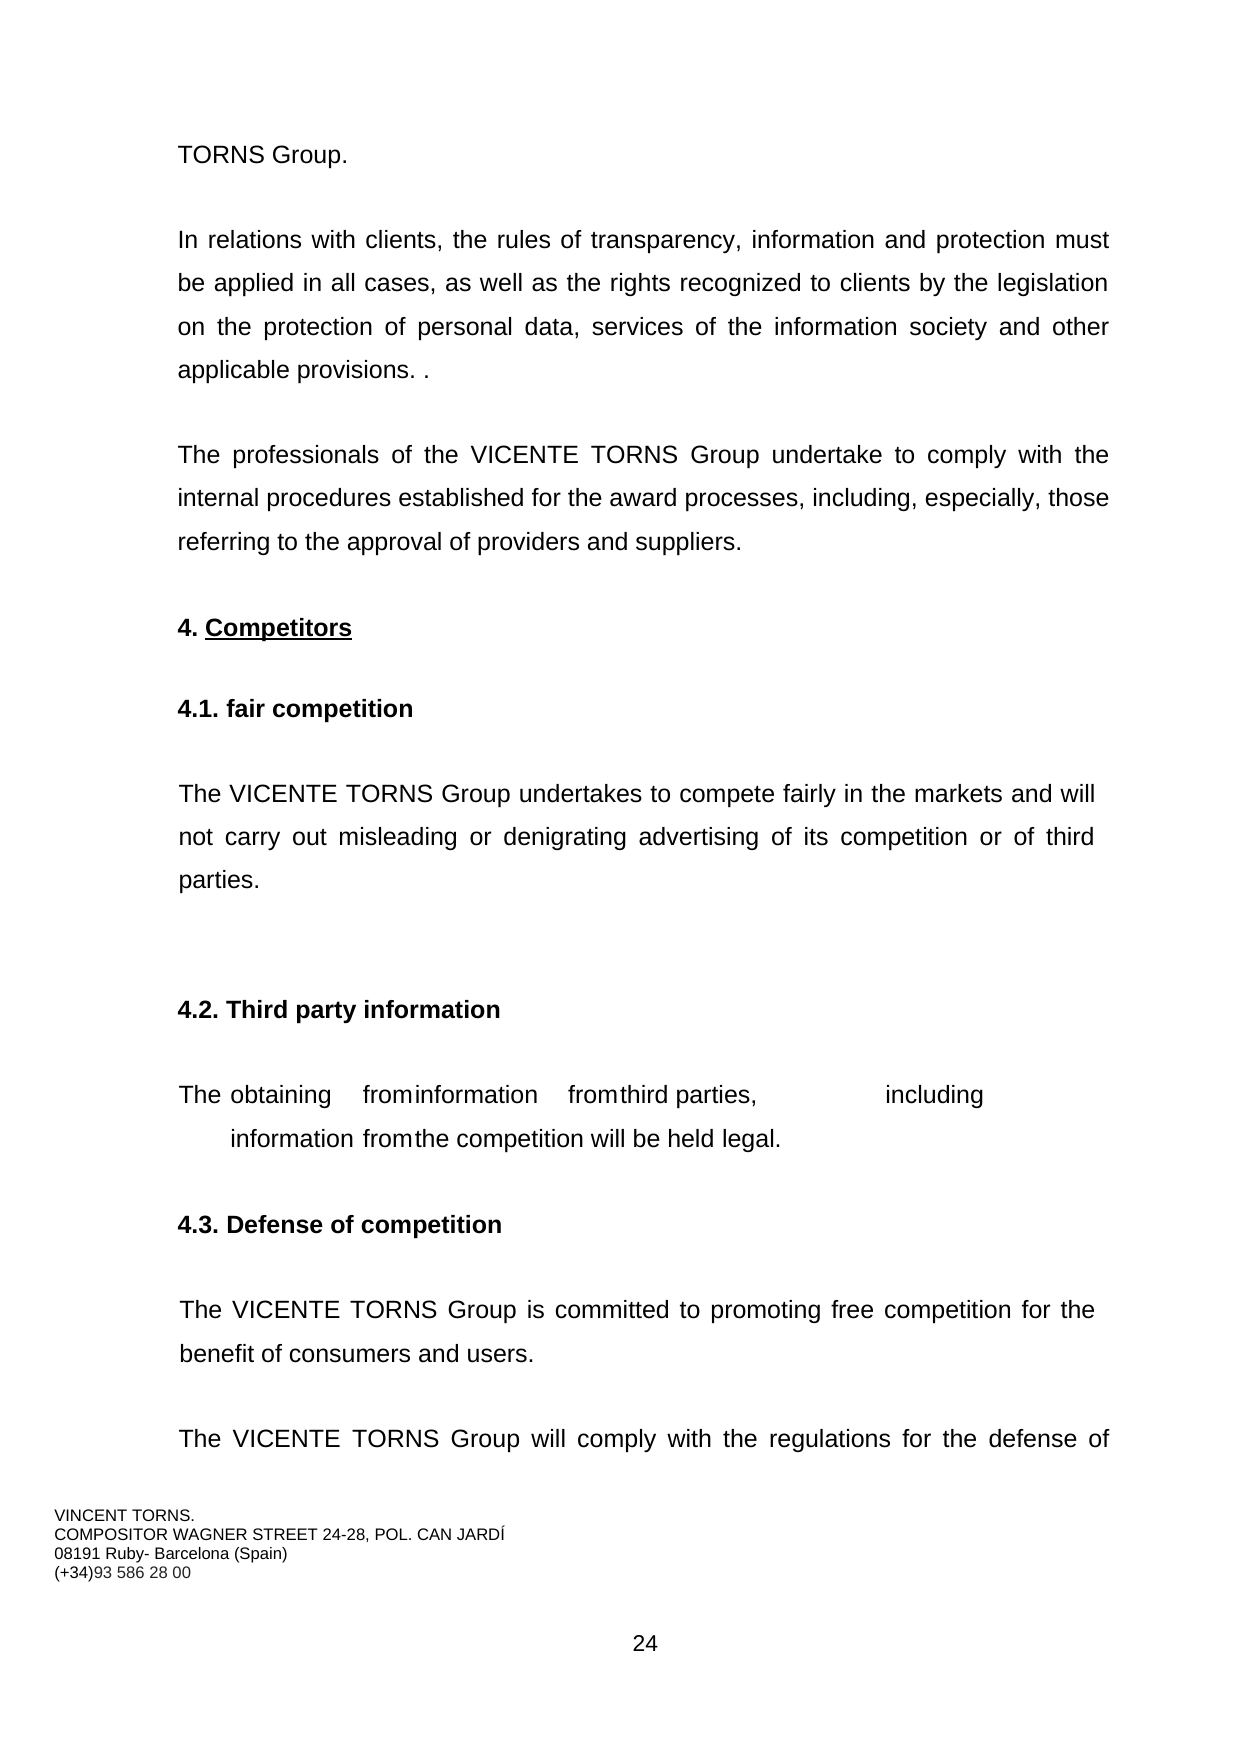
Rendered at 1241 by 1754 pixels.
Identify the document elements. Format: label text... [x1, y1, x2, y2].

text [178, 1424, 1111, 1453]
list Third party information [177, 995, 1123, 1024]
text The VICENTE TORNS Group is committed to promoting free competition for the benefit of consumers and users. [179, 1296, 1096, 1367]
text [177, 139, 1111, 168]
text The obtaining from information from third parties, including information from the competition will be held legal. [178, 1081, 1110, 1152]
list fair competition [177, 694, 1123, 722]
text The professionals of the VICENTE TORNS Group undertake to comply with the internal procedures established for the award processes, including, especially, those referring to the approval of providers and suppliers. [177, 440, 1111, 555]
text In relations with clients, the rules of transparency, information and protection must be applied in all cases, as well as the rights recognized to clients by the legislation on the protection of personal data, services of the information society and other applicable provisions. . [177, 225, 1111, 383]
text The VICENTE TORNS Group undertakes to compete fairly in the markets and will not carry out misleading or denigrating advertising of its competition or of third parties. [178, 779, 1096, 894]
list Defense of competition [177, 1210, 1123, 1239]
list Competitors [177, 613, 1123, 642]
